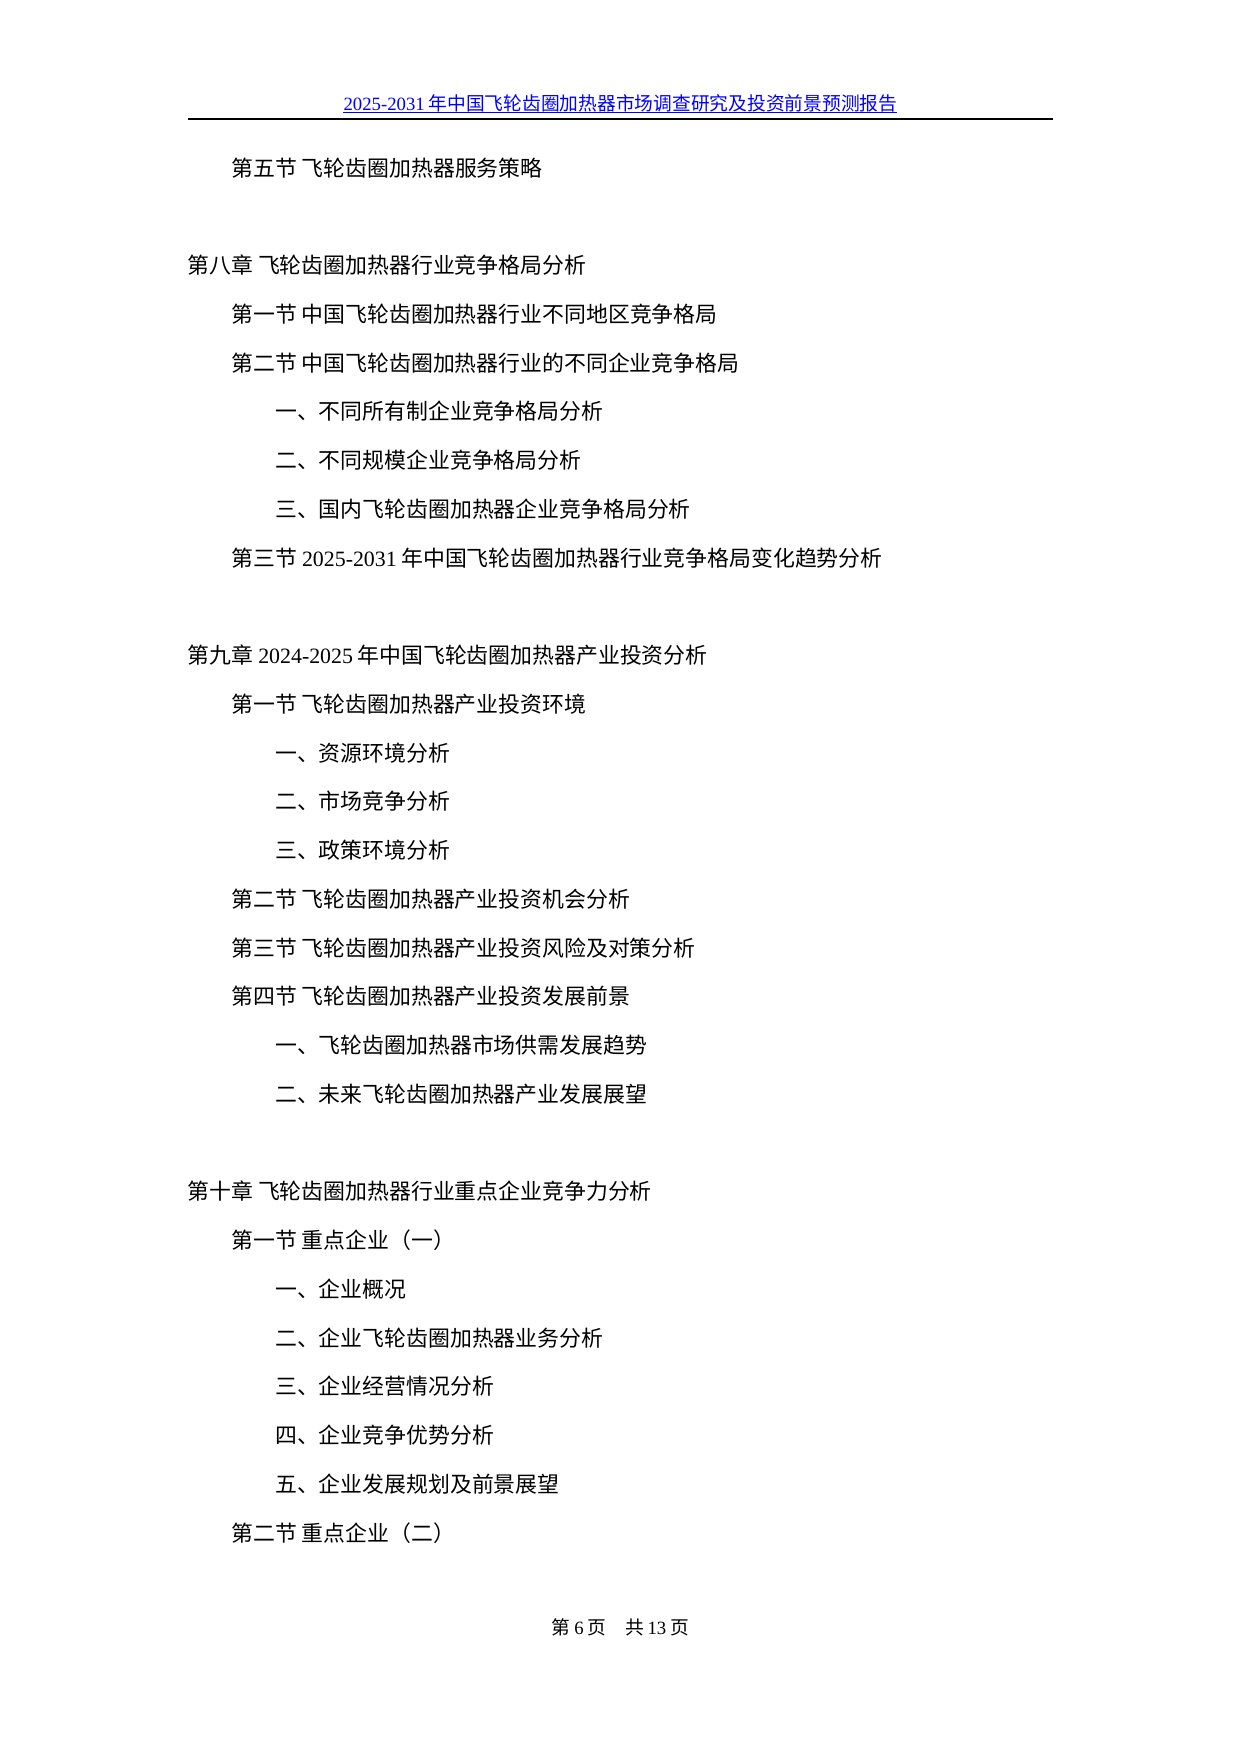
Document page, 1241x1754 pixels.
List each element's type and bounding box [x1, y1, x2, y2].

text [187, 150, 1053, 1548]
